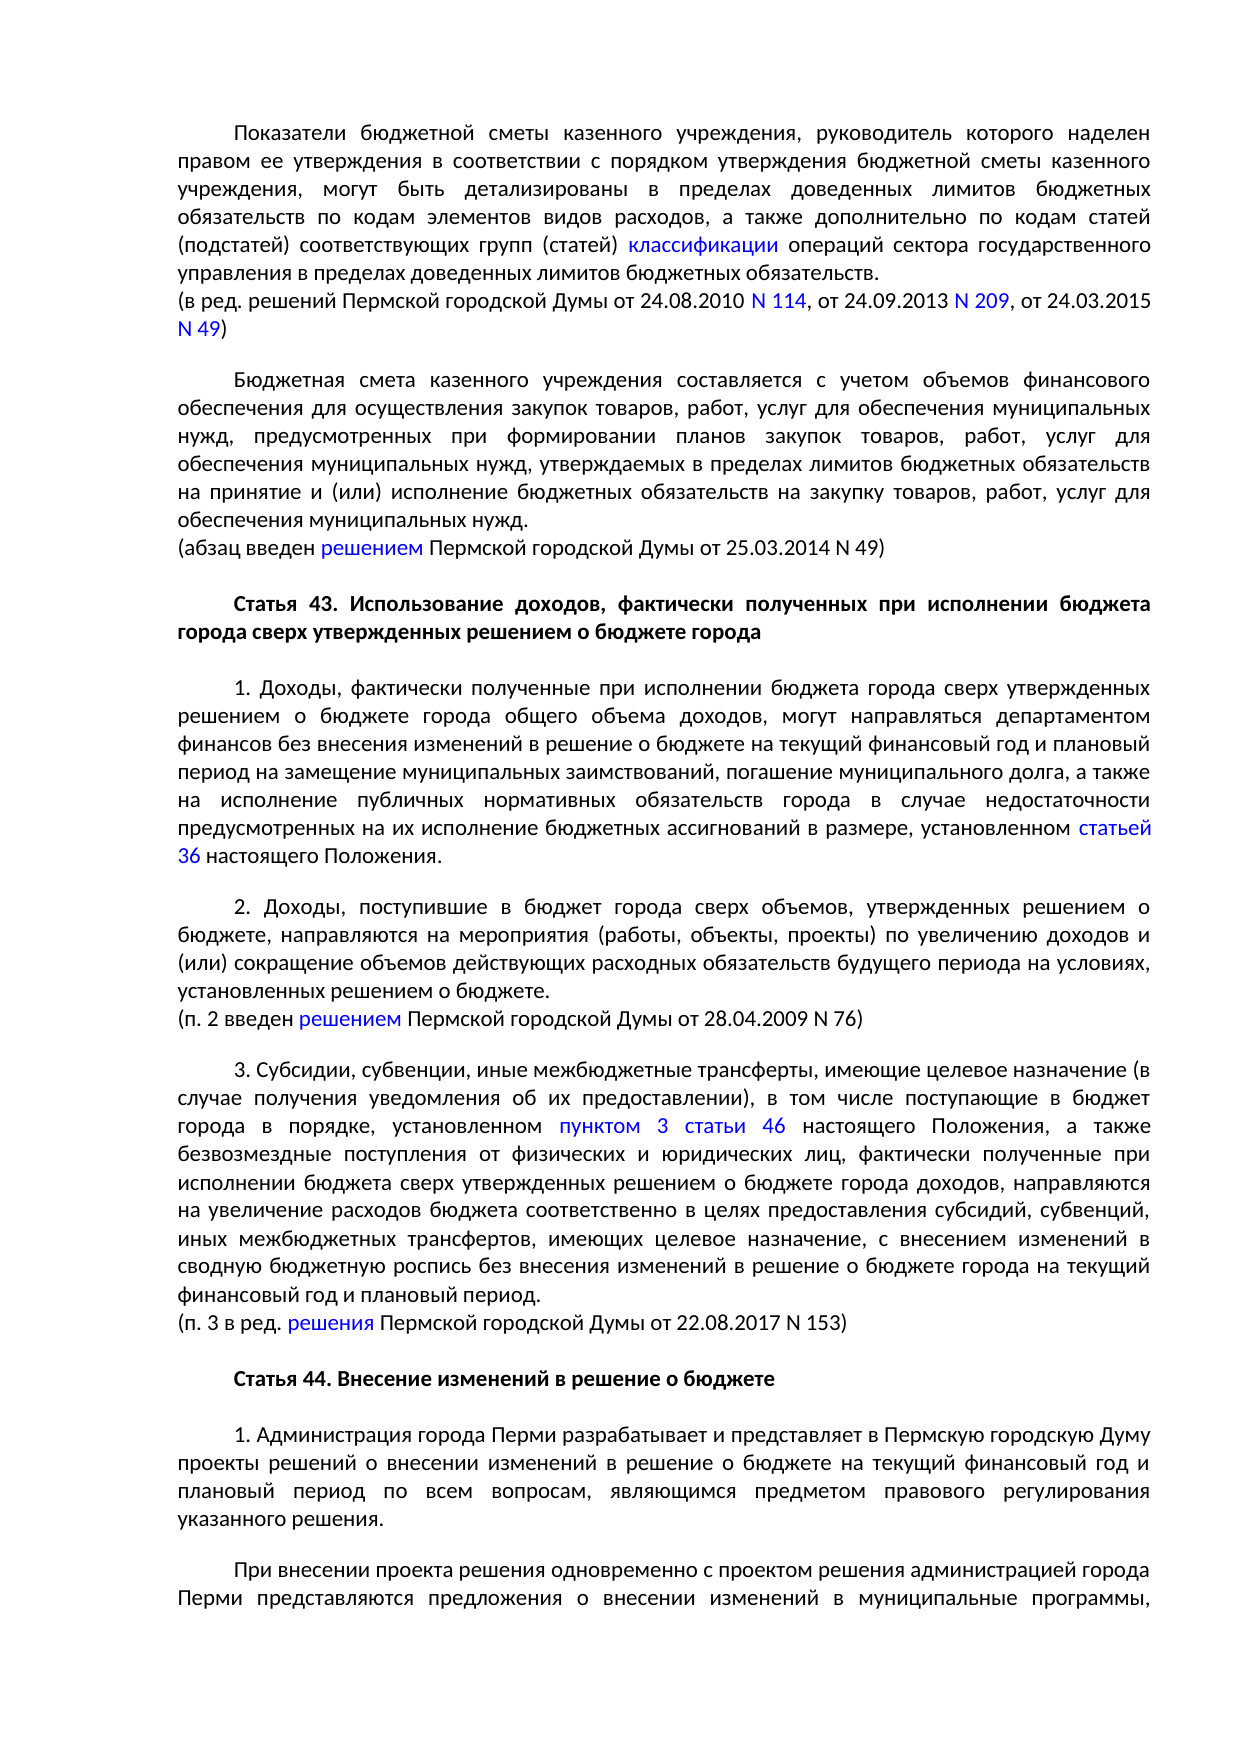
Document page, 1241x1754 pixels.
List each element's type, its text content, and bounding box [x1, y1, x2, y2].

text (в ред. решений Пермской городской Думы от 24.08.2010 N 114, от 24.09.2013 N 209, от 24.03.2015 N 49) [177, 286, 1152, 342]
text (п. 3 в ред. решения Пермской городской Думы от 22.08.2017 N 153) [177, 1308, 1152, 1336]
title Статья 43. Использование доходов, фактически полученных при исполнении бюджета города сверх утвержденных решением о бюджете города [177, 589, 1152, 645]
text Бюджетная смета казенного учреждения составляется с учетом объемов финансового обеспечения для осуществления закупок товаров, работ, услуг для обеспечения муниципальных нужд, предусмотренных при формировании планов закупок товаров, работ, услуг для обеспечения муниципальных нужд, утверждаемых в пределах лимитов бюджетных обязательств на принятие и (или) исполнение бюджетных обязательств на закупку товаров, работ, услуг для обеспечения муниципальных нужд. [177, 365, 1152, 533]
title Статья 44. Внесение изменений в решение о бюджете [177, 1364, 1152, 1392]
text (п. 2 введен решением Пермской городской Думы от 28.04.2009 N 76) [177, 1004, 1152, 1033]
text 2. Доходы, поступившие в бюджет города сверх объемов, утвержденных решением о бюджете, направляются на мероприятия (работы, объекты, проекты) по увеличению доходов и (или) сокращение объемов действующих расходных обязательств будущего периода на условиях, установленных решением о бюджете. [177, 892, 1152, 1004]
text 3. Субсидии, субвенции, иные межбюджетные трансферты, имеющие целевое назначение (в случае получения уведомления об их предоставлении), в том числе поступающие в бюджет города в порядке, установленном пунктом 3 статьи 46 настоящего Положения, а также безвозмездные поступления от физических и юридических лиц, фактически полученные при исполнении бюджета сверх утвержденных решением о бюджете города доходов, направляются на увеличение расходов бюджета соответственно в целях предоставления субсидий, субвенций, иных межбюджетных трансфертов, имеющих целевое назначение, с внесением изменений в сводную бюджетную роспись без внесения изменений в решение о бюджете города на текущий финансовый год и плановый период. [177, 1056, 1152, 1308]
text 1. Администрация города Перми разрабатывает и представляет в Пермскую городскую Думу проекты решений о внесении изменений в решение о бюджете на текущий финансовый год и плановый период по всем вопросам, являющимся предметом правового регулирования указанного решения. [177, 1420, 1152, 1532]
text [177, 1555, 1152, 1611]
text (абзац введен решением Пермской городской Думы от 25.03.2014 N 49) [177, 533, 1152, 561]
text Показатели бюджетной сметы казенного учреждения, руководитель которого наделен правом ее утверждения в соответствии с порядком утверждения бюджетной сметы казенного учреждения, могут быть детализированы в пределах доведенных лимитов бюджетных обязательств по кодам элементов видов расходов, а также дополнительно по кодам статей (подстатей) соответствующих групп (статей) классификации операций сектора государственного управления в пределах доведенных лимитов бюджетных обязательств. [177, 118, 1152, 286]
text 1. Доходы, фактически полученные при исполнении бюджета города сверх утвержденных решением о бюджете города общего объема доходов, могут направляться департаментом финансов без внесения изменений в решение о бюджете на текущий финансовый год и плановый период на замещение муниципальных заимствований, погашение муниципального долга, а также на исполнение публичных нормативных обязательств города в случае недостаточности предусмотренных на их исполнение бюджетных ассигнований в размере, установленном статьей 36 настоящего Положения. [177, 673, 1152, 869]
